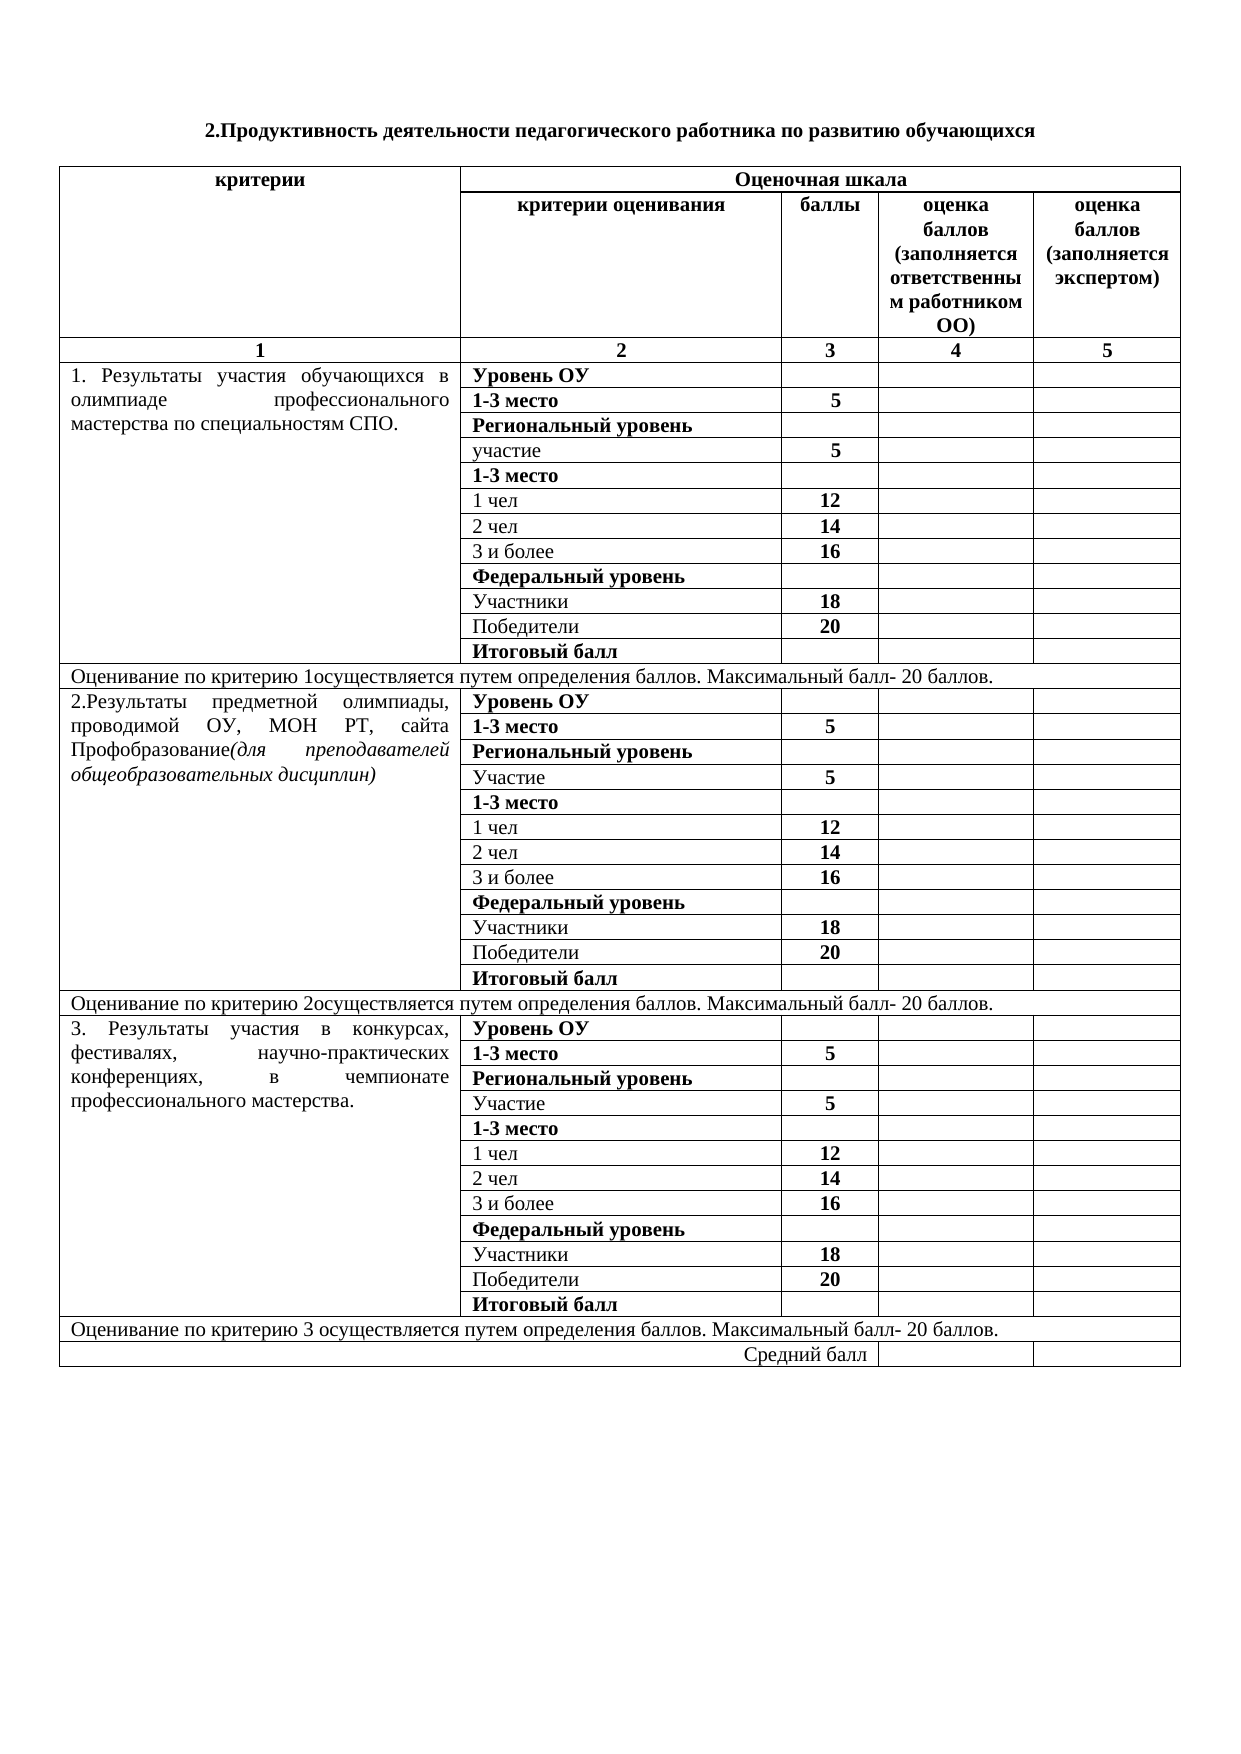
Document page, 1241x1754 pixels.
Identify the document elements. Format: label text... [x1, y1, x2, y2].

table_cell Федеральный уровень [461, 890, 781, 914]
table_cell [1034, 714, 1180, 738]
table_cell 5 [782, 765, 878, 789]
table_cell [1034, 689, 1180, 713]
text 2.Продуктивность деятельности педагогического работника по развитию обучающихся [89, 118, 1152, 142]
table_cell 1. Результаты участия обучающихся в олимпиаде профессионального мастерства по специальностям СПО. [60, 363, 460, 663]
table_cell 5 [782, 714, 878, 738]
table_cell [1034, 1016, 1180, 1040]
table_cell 3 и более [461, 1191, 781, 1215]
table_cell [879, 589, 1033, 613]
table_cell [1034, 489, 1180, 512]
table_cell [1034, 1041, 1180, 1065]
table_cell [879, 815, 1033, 839]
table_cell Региональный уровень [461, 413, 781, 437]
table_cell [782, 564, 878, 588]
table_cell [879, 915, 1033, 939]
table_cell [1034, 1342, 1180, 1366]
table_cell [879, 1041, 1033, 1065]
table_cell 14 [782, 1166, 878, 1190]
table_cell [782, 790, 878, 814]
table_cell [1034, 840, 1180, 864]
table_cell Победители [461, 1267, 781, 1291]
table_cell [1034, 740, 1180, 763]
table_cell [879, 1116, 1033, 1140]
table_cell 1-3 место [461, 1116, 781, 1140]
table_cell [879, 1016, 1033, 1040]
table_cell [879, 614, 1033, 638]
table_cell [879, 1242, 1033, 1266]
table_cell [1034, 765, 1180, 789]
table_cell 14 [782, 840, 878, 864]
table_cell [1034, 514, 1180, 538]
table_cell [782, 890, 878, 914]
table_cell [782, 1016, 878, 1040]
table_cell [879, 1216, 1033, 1241]
table_cell 2.Результаты предметной олимпиады, проводимой ОУ, МОН РТ, сайта Профобразование(для преподавателей общеобразовательных дисциплин) [60, 689, 460, 989]
table_cell 12 [782, 815, 878, 839]
table_cell [879, 1141, 1033, 1165]
table_cell 1 чел [461, 815, 781, 839]
table_cell 2 чел [461, 840, 781, 864]
table_cell [1034, 463, 1180, 487]
table_cell 1-3 место [461, 714, 781, 738]
table_cell Уровень ОУ [461, 363, 781, 387]
table_cell 16 [782, 865, 878, 889]
table_cell [1034, 413, 1180, 437]
table_cell [879, 1166, 1033, 1190]
table_cell [782, 965, 878, 989]
table_cell 1-3 место [461, 790, 781, 814]
table_cell Итоговый балл [461, 1292, 781, 1316]
table_cell [782, 363, 878, 387]
table_cell оценка баллов (заполняется ответственным работником ОО) [879, 193, 1033, 337]
table_cell [879, 689, 1033, 713]
table_cell [1034, 614, 1180, 638]
table_cell [782, 463, 878, 487]
table_cell [1034, 815, 1180, 839]
table_cell [1034, 639, 1180, 663]
table_cell 5 [782, 438, 878, 462]
table_cell 3 и более [461, 865, 781, 889]
table_cell [1034, 1216, 1180, 1241]
table_cell [782, 1066, 878, 1090]
table_cell [879, 388, 1033, 412]
table_header Оценочная шкала [461, 167, 1180, 191]
table_header критерии [60, 167, 460, 337]
table_cell Победители [461, 614, 781, 638]
table_cell Региональный уровень [461, 740, 781, 763]
table_cell [879, 564, 1033, 588]
table_cell Уровень ОУ [461, 1016, 781, 1040]
table_cell [782, 1216, 878, 1241]
table_cell [1034, 915, 1180, 939]
table_cell критерии оценивания [461, 193, 781, 337]
table_cell Участники [461, 1242, 781, 1266]
table_cell Оценивание по критерию 1осуществляется путем определения баллов. Максимальный балл- 20 баллов. [60, 664, 1180, 688]
table_cell [1034, 1267, 1180, 1291]
table_cell 3 [782, 338, 878, 362]
table_cell [879, 840, 1033, 864]
table_cell 1 чел [461, 489, 781, 512]
table_cell 18 [782, 589, 878, 613]
table_cell 16 [782, 539, 878, 563]
table_cell 5 [782, 388, 878, 412]
table_cell 14 [782, 514, 878, 538]
table_cell [782, 740, 878, 763]
table_cell [782, 413, 878, 437]
table_cell 20 [782, 940, 878, 964]
table_cell [879, 1066, 1033, 1090]
table_cell [879, 438, 1033, 462]
table_cell [879, 539, 1033, 563]
table_cell 5 [782, 1091, 878, 1115]
table_cell Региональный уровень [461, 1066, 781, 1090]
table_cell [879, 489, 1033, 512]
table_cell 2 [461, 338, 781, 362]
table_cell 4 [879, 338, 1033, 362]
table_cell 12 [782, 489, 878, 512]
table_cell [879, 790, 1033, 814]
table_cell [879, 740, 1033, 763]
table_cell [879, 714, 1033, 738]
table_cell [879, 463, 1033, 487]
table_cell [1034, 1242, 1180, 1266]
table_cell [1034, 865, 1180, 889]
table_cell 2 чел [461, 1166, 781, 1190]
table_cell Участие [461, 1091, 781, 1115]
table_cell [782, 689, 878, 713]
table_cell [1034, 965, 1180, 989]
table_cell 5 [782, 1041, 878, 1065]
table_cell [879, 940, 1033, 964]
table_cell 3. Результаты участия в конкурсах, фестивалях, научно-практических конференциях, в чемпионате профессионального мастерства. [60, 1016, 460, 1316]
table_cell 12 [782, 1141, 878, 1165]
table_cell 18 [782, 1242, 878, 1266]
table_cell Итоговый балл [461, 965, 781, 989]
table_cell [879, 413, 1033, 437]
table_cell [879, 865, 1033, 889]
table_cell [879, 1292, 1033, 1316]
table_cell Средний балл [60, 1342, 878, 1366]
table_cell 3 и более [461, 539, 781, 563]
table_cell [1034, 1292, 1180, 1316]
table_cell [879, 890, 1033, 914]
table_cell Федеральный уровень [461, 564, 781, 588]
table_cell [782, 639, 878, 663]
table_cell оценка баллов (заполняется экспертом) [1034, 193, 1180, 337]
table_cell Участие [461, 765, 781, 789]
table_cell [1034, 1191, 1180, 1215]
table_cell 1 [60, 338, 460, 362]
table_cell Участники [461, 915, 781, 939]
table_cell [1034, 1166, 1180, 1190]
table_cell [1034, 1091, 1180, 1115]
table_cell 16 [782, 1191, 878, 1215]
table_cell [879, 1342, 1033, 1366]
table_cell [1034, 388, 1180, 412]
table_cell [879, 765, 1033, 789]
table_cell баллы [782, 193, 878, 337]
table_cell 20 [782, 614, 878, 638]
table_cell 1-3 место [461, 463, 781, 487]
table_cell 20 [782, 1267, 878, 1291]
table_cell 1-3 место [461, 388, 781, 412]
table_cell 1 чел [461, 1141, 781, 1165]
table_cell [1034, 539, 1180, 563]
table_cell Оценивание по критерию 2осуществляется путем определения баллов. Максимальный балл- 20 баллов. [60, 991, 1180, 1014]
table_cell участие [461, 438, 781, 462]
table_cell Федеральный уровень [461, 1216, 781, 1241]
table_cell [1034, 438, 1180, 462]
table_cell [879, 1267, 1033, 1291]
table_cell [1034, 940, 1180, 964]
table_cell [879, 965, 1033, 989]
table_cell 2 чел [461, 514, 781, 538]
table_cell Оценивание по критерию 3 осуществляется путем определения баллов. Максимальный балл- 20 баллов. [60, 1317, 1180, 1341]
table_cell [879, 363, 1033, 387]
table_cell [1034, 1116, 1180, 1140]
table_cell [1034, 589, 1180, 613]
table_cell 5 [1034, 338, 1180, 362]
table_cell Участники [461, 589, 781, 613]
table_cell [1034, 1141, 1180, 1165]
table_cell [1034, 363, 1180, 387]
table_cell [782, 1116, 878, 1140]
table_cell [1034, 890, 1180, 914]
table_cell [782, 1292, 878, 1316]
table_cell 18 [782, 915, 878, 939]
table_cell [879, 1191, 1033, 1215]
table_cell Победители [461, 940, 781, 964]
table_cell [1034, 564, 1180, 588]
table_cell [879, 1091, 1033, 1115]
table_cell [1034, 790, 1180, 814]
table_cell Итоговый балл [461, 639, 781, 663]
table_cell [879, 514, 1033, 538]
table_cell [1034, 1066, 1180, 1090]
table_cell Уровень ОУ [461, 689, 781, 713]
table_cell [879, 639, 1033, 663]
table_cell 1-3 место [461, 1041, 781, 1065]
